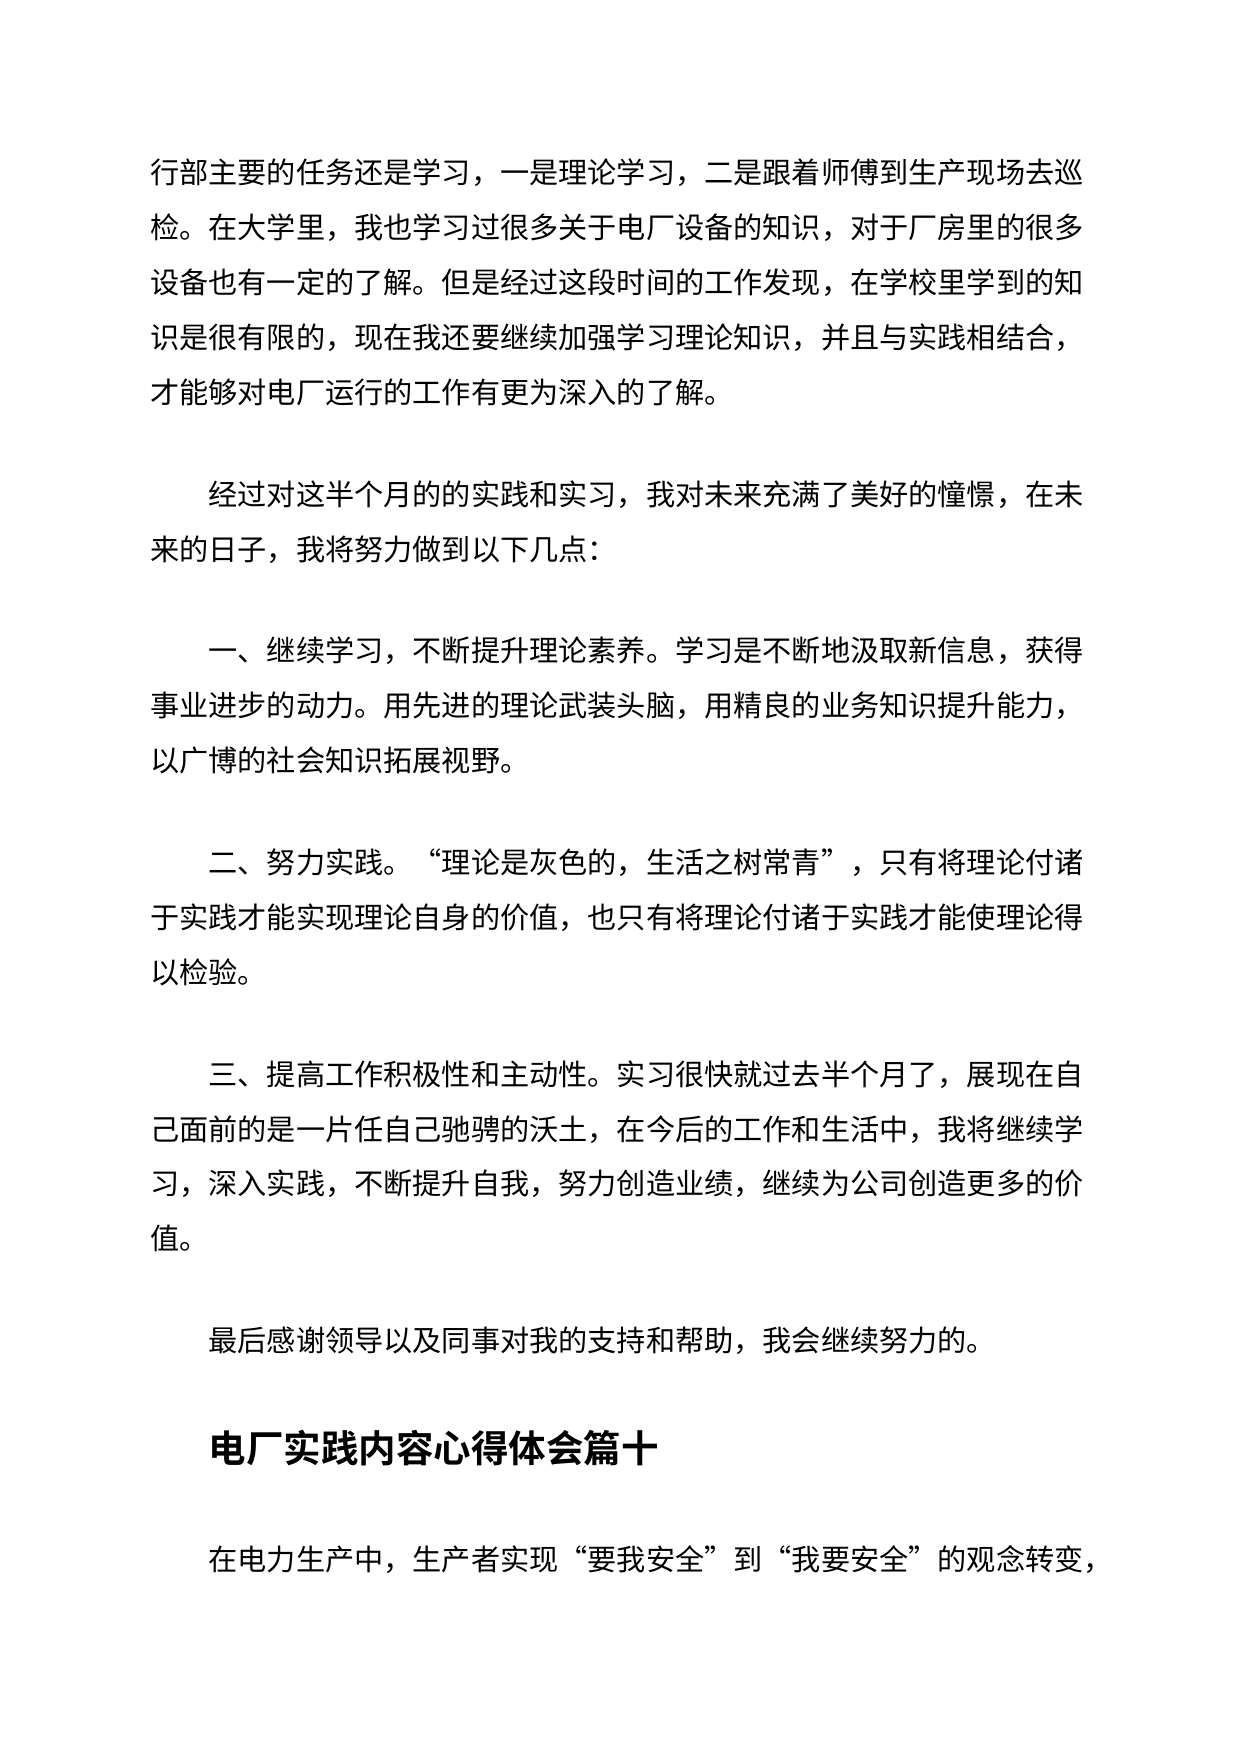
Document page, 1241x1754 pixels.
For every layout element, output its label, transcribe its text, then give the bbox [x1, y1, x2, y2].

text 二、努力实践。“理论是灰色的，生活之树常青”，只有将理论付诸于实践才能实现理论自身的价值，也只有将理论付诸于实践才能使理论得以检验。 [150, 839, 1090, 992]
text 一、继续学习，不断提升理论素养。学习是不断地汲取新信息，获得事业进步的动力。用先进的理论武装头脑，用精良的业务知识提升能力，以广博的社会知识拓展视野。 [150, 628, 1090, 780]
text 经过对这半个月的的实践和实习，我对未来充满了美好的憧憬，在未来的日子，我将努力做到以下几点： [150, 471, 1090, 568]
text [150, 150, 1090, 412]
text 三、提高工作积极性和主动性。实习很快就过去半个月了，展现在自己面前的是一片任自己驰骋的沃土，在今后的工作和生活中，我将继续学习，深入实践，不断提升自我，努力创造业绩，继续为公司创造更多的价值。 [150, 1051, 1090, 1258]
text 最后感谢领导以及同事对我的支持和帮助，我会继续努力的。 [150, 1318, 1090, 1360]
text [150, 1537, 1090, 1579]
text 电厂实践内容心得体会篇十 [150, 1419, 1090, 1474]
